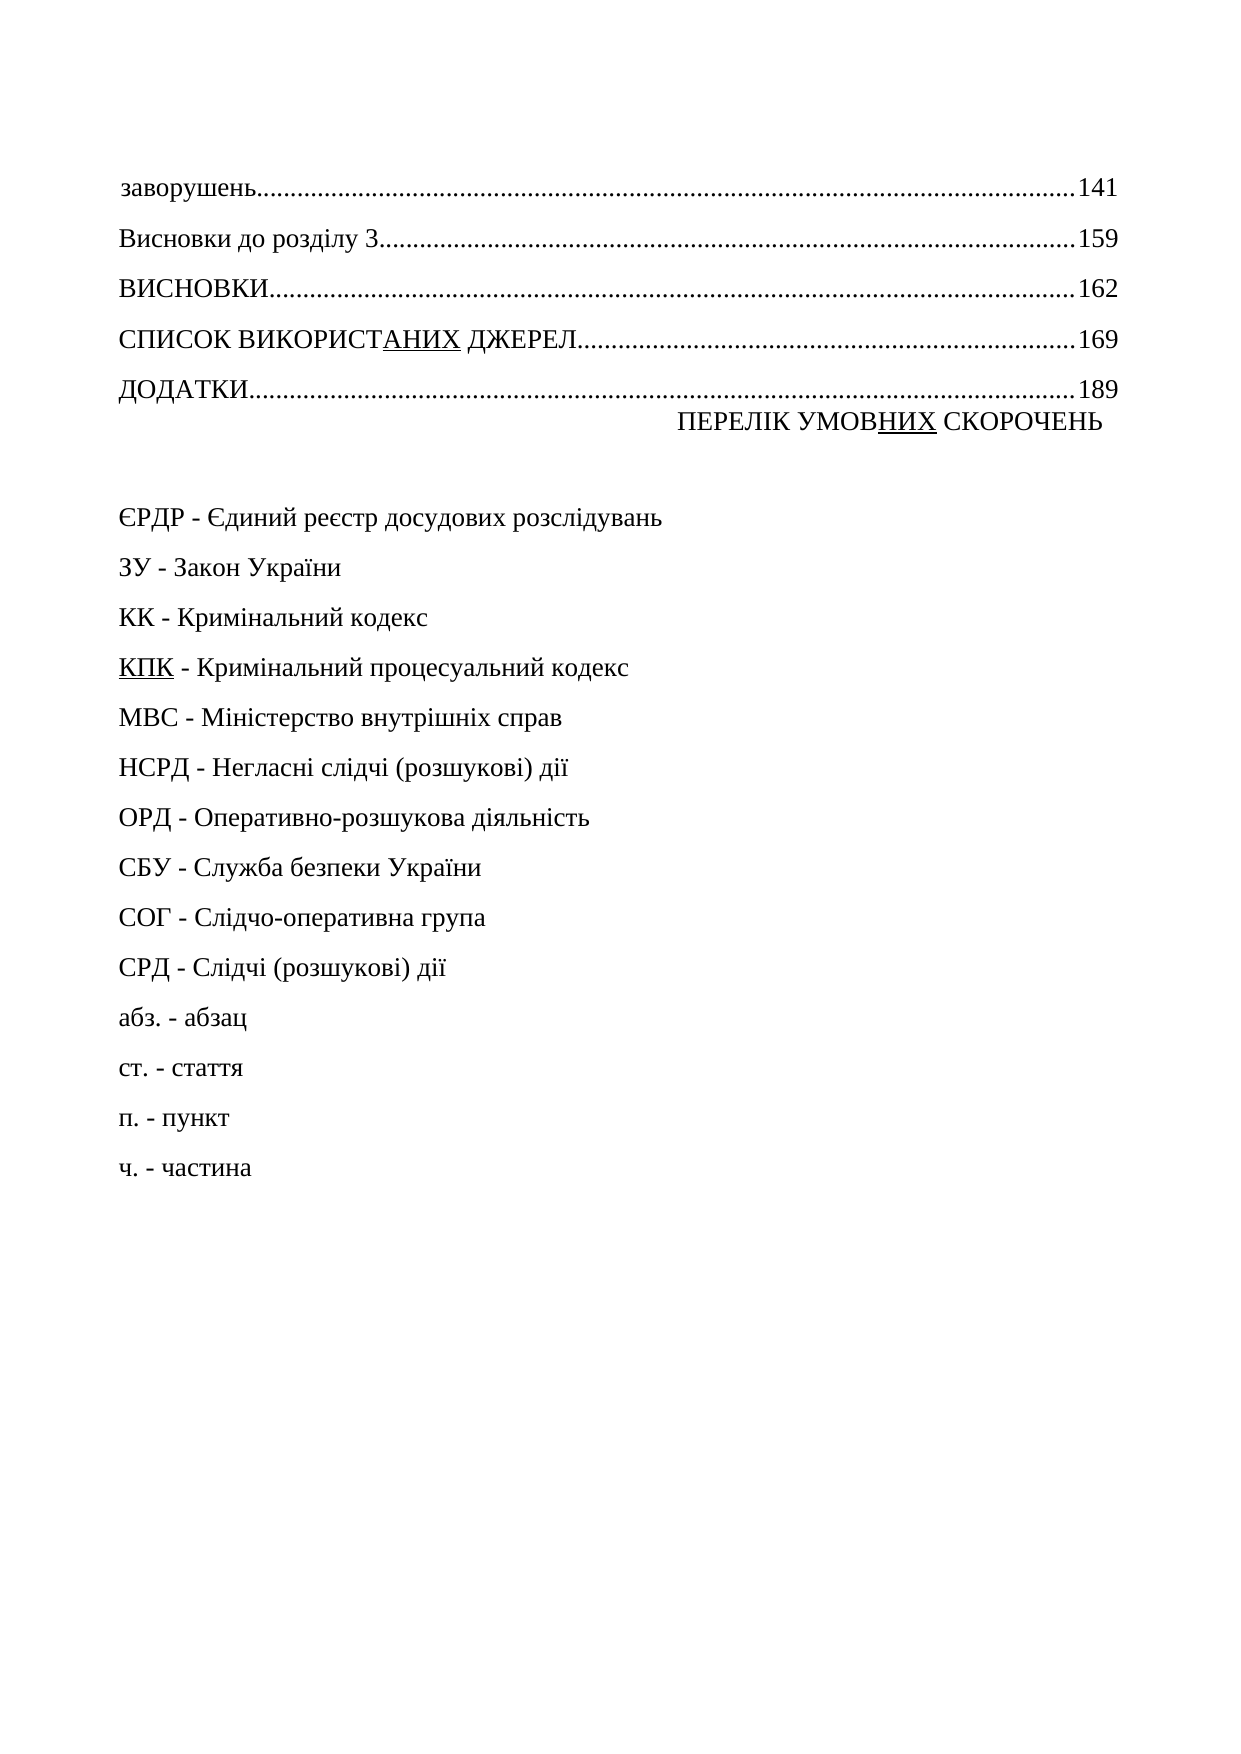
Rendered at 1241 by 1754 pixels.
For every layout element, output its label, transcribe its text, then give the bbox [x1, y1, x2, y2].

text ОРД - Оперативно-розшукова діяльність [118, 786, 1123, 836]
text п. - пункт [118, 1086, 1123, 1136]
text ч. - частина [118, 1136, 1123, 1186]
text абз. - абзац [118, 986, 1123, 1036]
text КПК - Кримінальний процесуальний кодекс [118, 636, 1123, 686]
text НСРД - Негласні слідчі (розшукові) дії [118, 736, 1123, 786]
text СБУ - Служба безпеки України [118, 836, 1123, 886]
text СРД - Слідчі (розшукові) дії [118, 936, 1123, 986]
text КК - Кримінальний кодекс [118, 586, 1123, 636]
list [120, 157, 1121, 207]
text СОГ - Слідчо-оперативна група [118, 886, 1123, 936]
text ст. - стаття [118, 1036, 1123, 1086]
text ДОДАТКИ 189 [118, 358, 1123, 409]
text ПЕРЕЛІК УМОВНИХ СКОРОЧЕНЬ [118, 409, 1103, 436]
text ЗУ - Закон України [118, 536, 1123, 586]
text Висновки до розділу 3 159 [118, 207, 1123, 257]
text МВС - Міністерство внутрішніх справ [118, 686, 1123, 736]
text СПИСОК ВИКОРИСТАНИХ ДЖЕРЕЛ 169 [118, 308, 1123, 358]
text ВИСНОВКИ 162 [118, 257, 1123, 308]
text ЄРДР - Єдиний реєстр досудових розслідувань [118, 486, 1123, 536]
